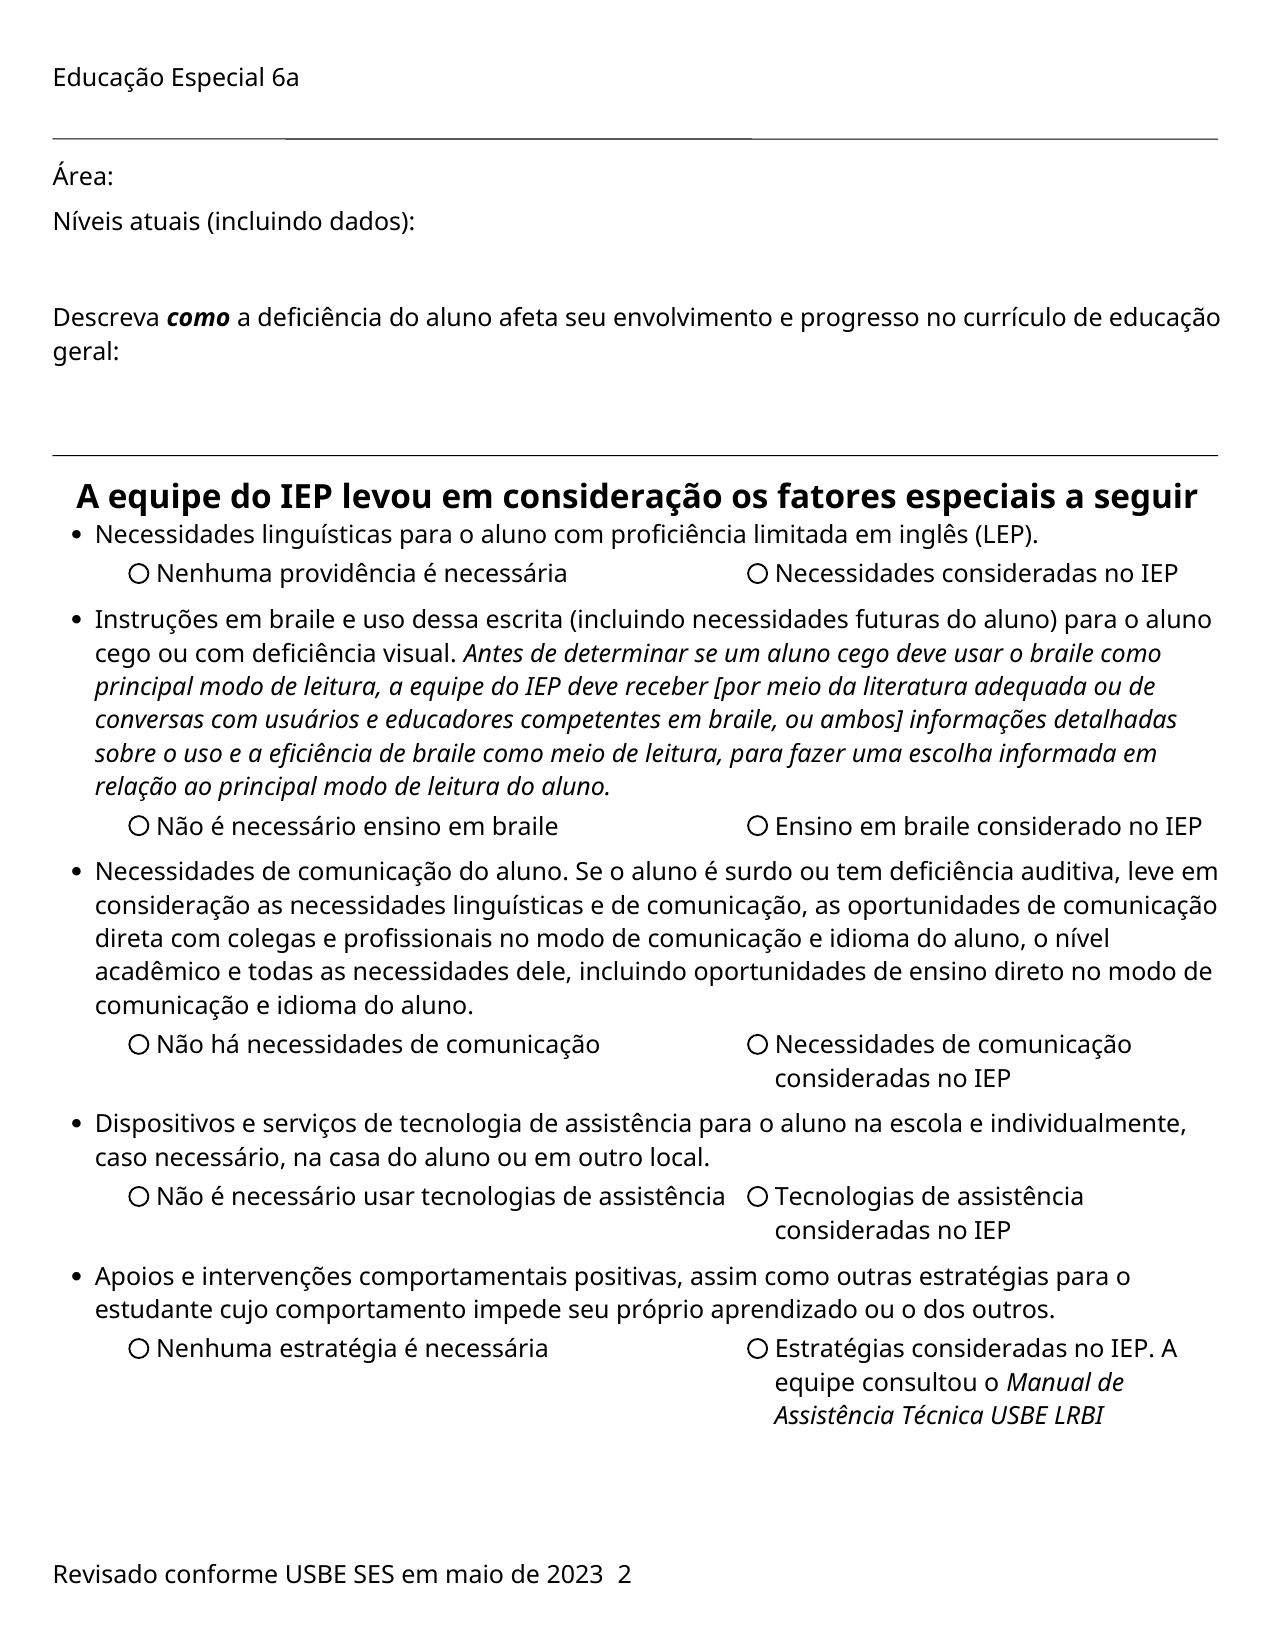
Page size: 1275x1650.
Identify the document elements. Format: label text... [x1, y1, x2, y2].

subtitle A equipe do IEP levou em consideração os fatores especiais a seguir [52, 475, 1222, 517]
text Não é necessário usar tecnologias de assistência Tecnologias de assistência consideradas no IEP [127, 1179, 1222, 1246]
text Não há necessidades de comunicação Necessidades de comunicação consideradas no IEP [127, 1027, 1222, 1094]
text Nenhuma estratégia é necessária Estratégias consideradas no IEP. A equipe consultou o Manual de Assistência Técnica USBE LRBI [127, 1331, 1222, 1431]
text Área: [52, 158, 1222, 192]
text Níveis atuais (incluindo dados): [52, 204, 1222, 237]
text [52, 300, 1222, 367]
list Necessidades linguísticas para o aluno com proficiência limitada em inglês (LEP). [72, 517, 1222, 550]
text Nenhuma providência é necessária Necessidades consideradas no IEP [127, 556, 1222, 589]
list Dispositivos e serviços de tecnologia de assistência para o aluno na escola e individualmente, caso necessário, na casa do aluno ou em outro local. [72, 1106, 1222, 1173]
list Instruções em braile e uso dessa escrita (incluindo necessidades futuras do aluno) para o aluno cego ou com deficiência visual. Antes de determinar se um aluno cego deve usar o braile como principal modo de leitura, a equipe do IEP deve receber [por meio da literatura adequada ou de conversas com usuários e educadores competentes em braile, ou ambos] informações detalhadas sobre o uso e a eficiência de braile como meio de leitura, para fazer uma escolha informada em relação ao principal modo de leitura do aluno. [72, 602, 1222, 802]
list Necessidades de comunicação do aluno. Se o aluno é surdo ou tem deficiência auditiva, leve em consideração as necessidades linguísticas e de comunicação, as oportunidades de comunicação direta com colegas e profissionais no modo de comunicação e idioma do aluno, o nível acadêmico e todas as necessidades dele, incluindo oportunidades de ensino direto no modo de comunicação e idioma do aluno. [72, 854, 1222, 1021]
list Apoios e intervenções comportamentais positivas, assim como outras estratégias para o estudante cujo comportamento impede seu próprio aprendizado ou o dos outros. [72, 1258, 1222, 1325]
text Não é necessário ensino em braile Ensino em braile considerado no IEP [127, 808, 1222, 842]
